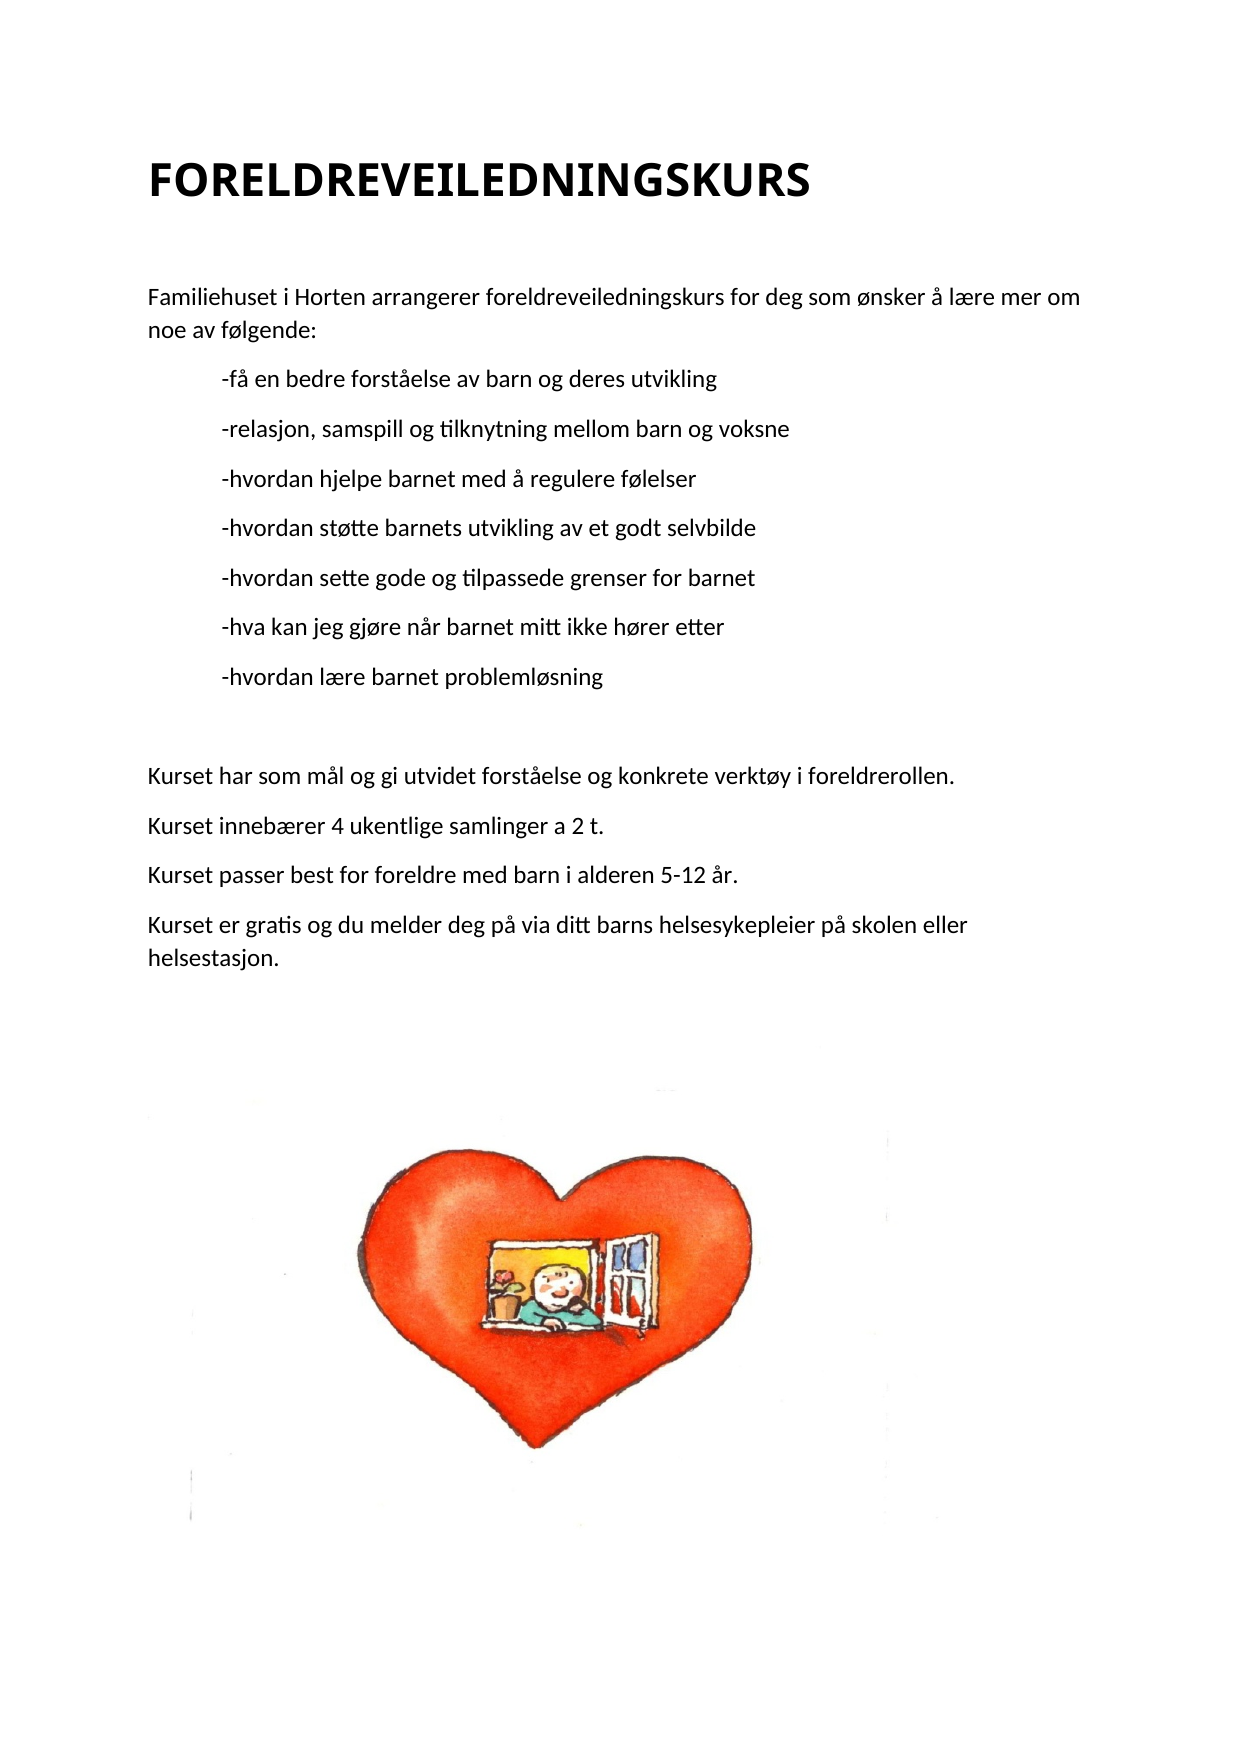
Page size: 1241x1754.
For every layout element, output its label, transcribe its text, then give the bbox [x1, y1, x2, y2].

text -hvordan lære barnet problemløsning [148, 661, 1093, 692]
picture [147, 991, 981, 1536]
text Kurset innebærer 4 ukentlige samlinger a 2 t. [148, 810, 1093, 840]
text Familiehuset i Horten arrangerer foreldreveiledningskurs for deg som ønsker å lære mer om noe av følgende: [148, 281, 1093, 344]
text -hvordan hjelpe barnet med å regulere følelser [148, 463, 1093, 493]
text FORELDREVEILEDNINGSKURS [148, 148, 1093, 210]
text -relasjon, samspill og tilknytning mellom barn og voksne [148, 413, 1093, 444]
text -hvordan sette gode og tilpassede grenser for barnet [148, 562, 1093, 592]
text -få en bedre forståelse av barn og deres utvikling [148, 364, 1093, 394]
text -hva kan jeg gjøre når barnet mitt ikke hører etter [148, 612, 1093, 642]
text Kurset er gratis og du melder deg på via ditt barns helsesykepleier på skolen eller helsestasjon. [148, 909, 1093, 972]
text Kurset passer best for foreldre med barn i alderen 5-12 år. [148, 859, 1093, 890]
text -hvordan støtte barnets utvikling av et godt selvbilde [148, 512, 1093, 543]
text Kurset har som mål og gi utvidet forståelse og konkrete verktøy i foreldrerollen. [148, 760, 1093, 791]
